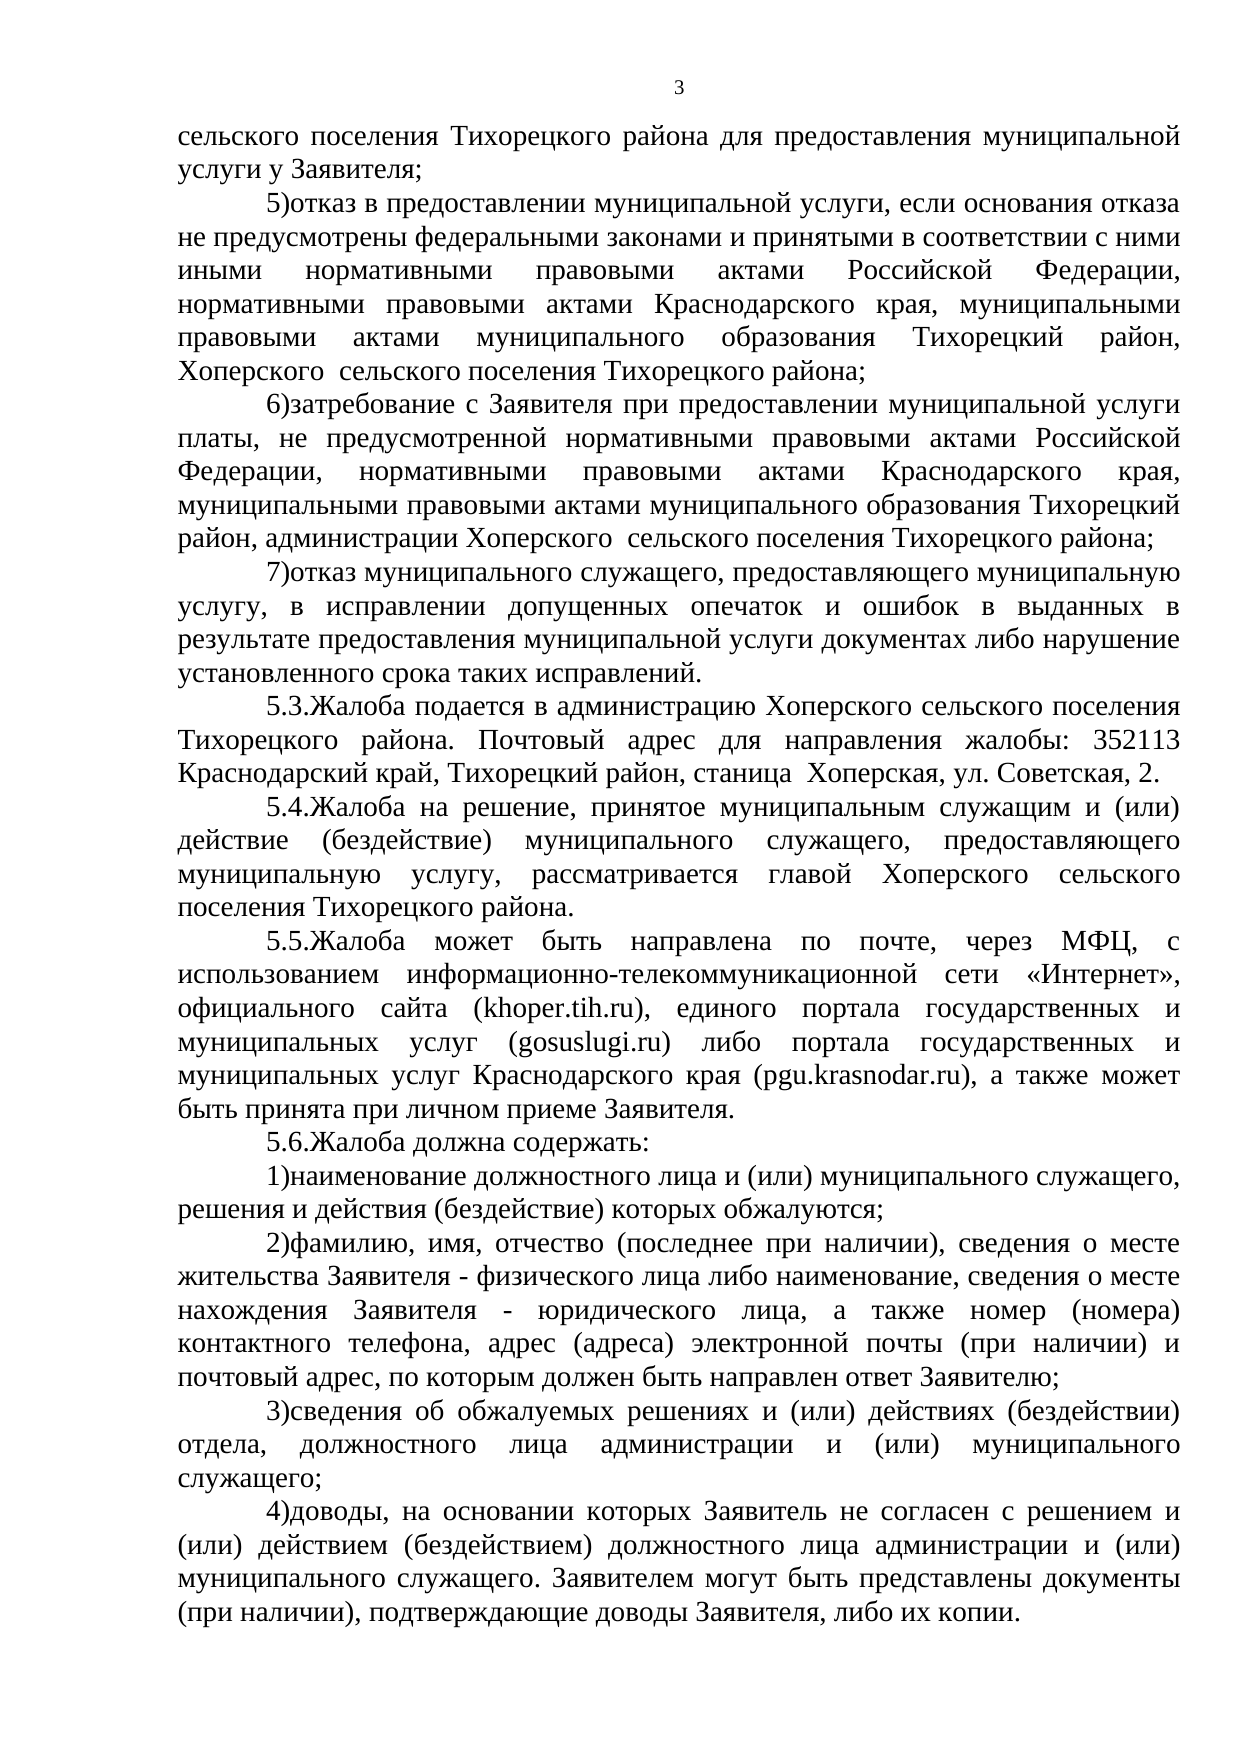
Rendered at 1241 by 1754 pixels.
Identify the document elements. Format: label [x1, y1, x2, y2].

table_header [166, 118, 1181, 1627]
